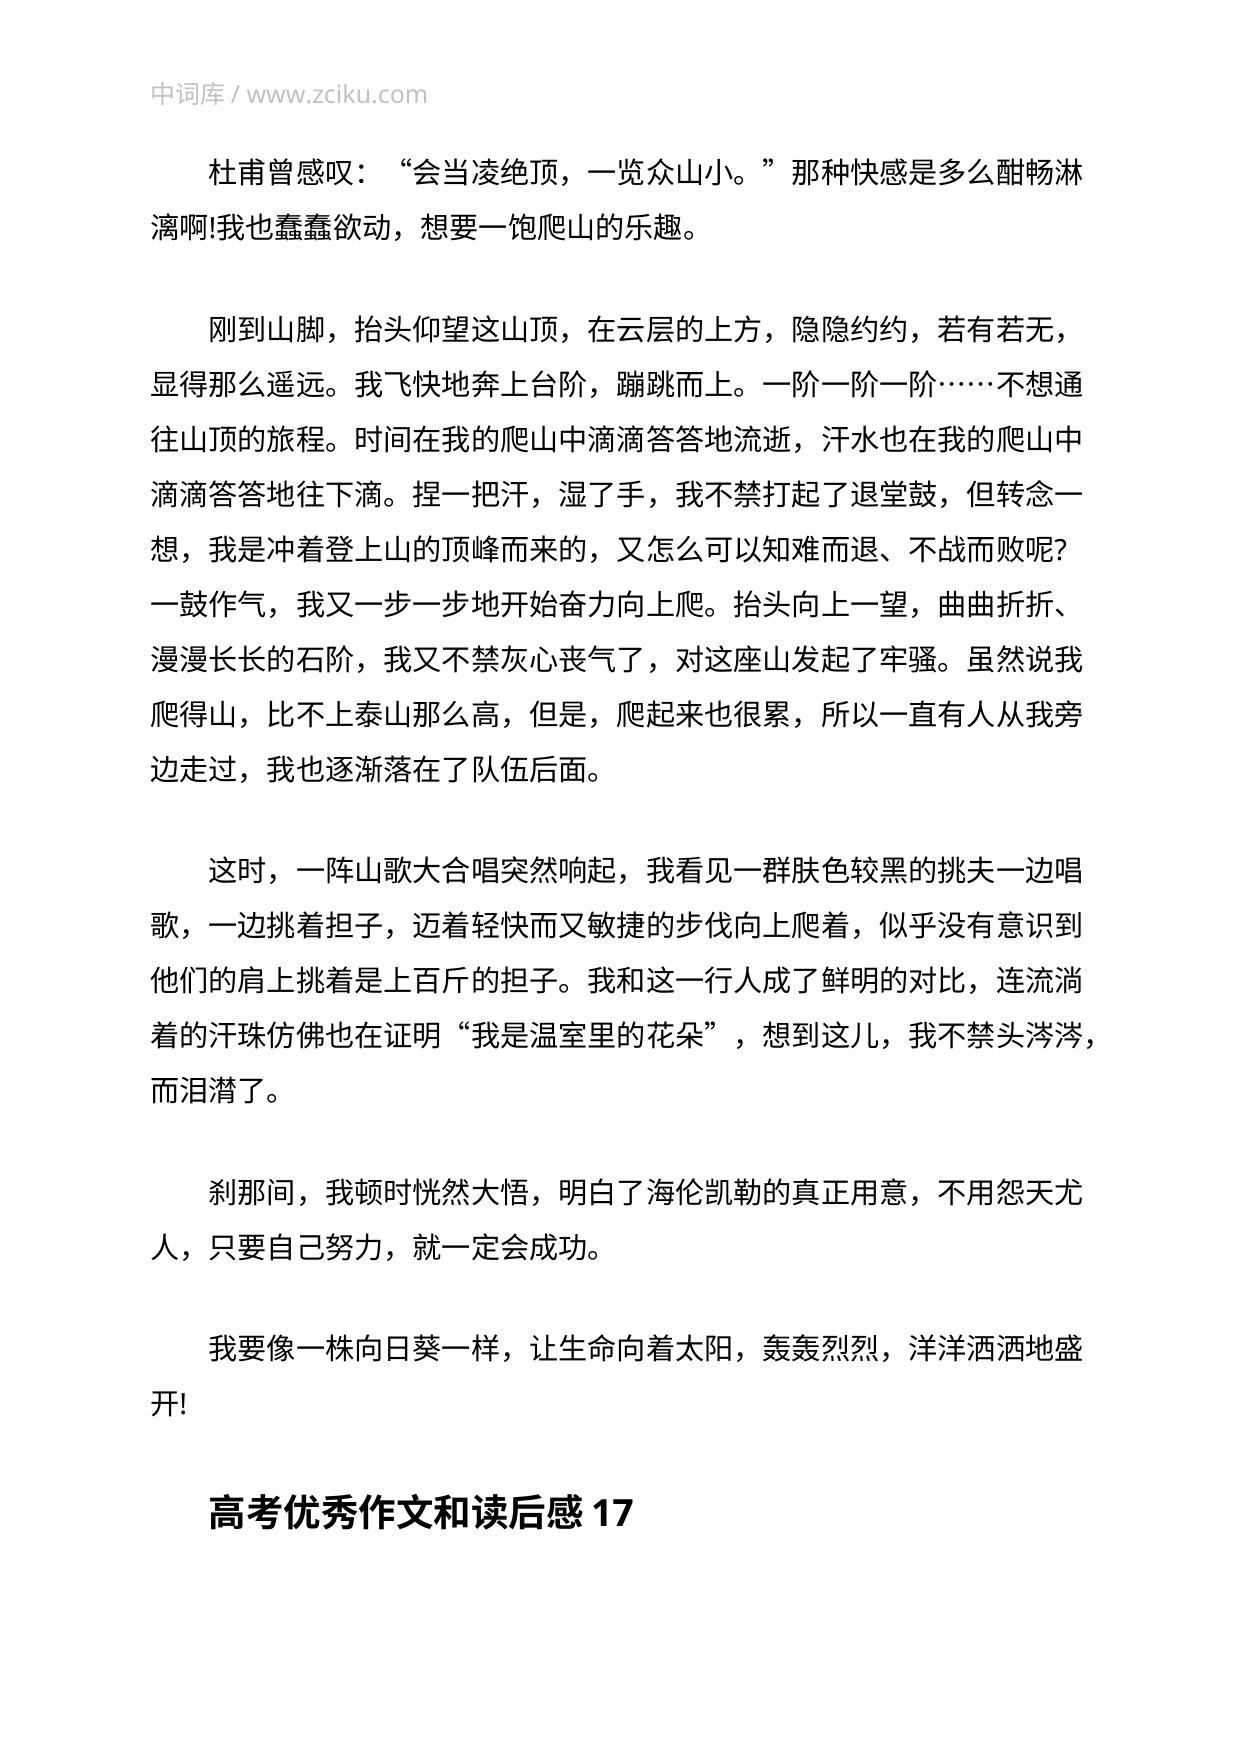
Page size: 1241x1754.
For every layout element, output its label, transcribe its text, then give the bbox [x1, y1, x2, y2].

text 这时，一阵山歌大合唱突然响起，我看见一群肤色较黑的挑夫一边唱歌，一边挑着担子，迈着轻快而又敏捷的步伐向上爬着，似乎没有意识到他们的肩上挑着是上百斤的担子。我和这一行人成了鲜明的对比，连流淌着的汗珠仿佛也在证明“我是温室里的花朵”，想到这儿，我不禁头涔涔，而泪潸了。 [150, 848, 1090, 1110]
text 我要像一株向日葵一样，让生命向着太阳，轰轰烈烈，洋洋洒洒地盛开! [150, 1326, 1090, 1423]
text 刚到山脚，抬头仰望这山顶，在云层的上方，隐隐约约，若有若无，显得那么遥远。我飞快地奔上台阶，蹦跳而上。一阶一阶一阶……不想通往山顶的旅程。时间在我的爬山中滴滴答答地流逝，汗水也在我的爬山中滴滴答答地往下滴。捏一把汗，湿了手，我不禁打起了退堂鼓，但转念一想，我是冲着登上山的顶峰而来的，又怎么可以知难而退、不战而败呢?一鼓作气，我又一步一步地开始奋力向上爬。抬头向上一望，曲曲折折、漫漫长长的石阶，我又不禁灰心丧气了，对这座山发起了牢骚。虽然说我爬得山，比不上泰山那么高，但是，爬起来也很累，所以一直有人从我旁边走过，我也逐渐落在了队伍后面。 [150, 307, 1090, 788]
text 杜甫曾感叹：“会当凌绝顶，一览众山小。”那种快感是多么酣畅淋漓啊!我也蠢蠢欲动，想要一饱爬山的乐趣。 [150, 150, 1090, 247]
text 刹那间，我顿时恍然大悟，明白了海伦凯勒的真正用意，不用怨天尤人，只要自己努力，就一定会成功。 [150, 1169, 1090, 1266]
text 高考优秀作文和读后感17 [150, 1483, 1090, 1537]
